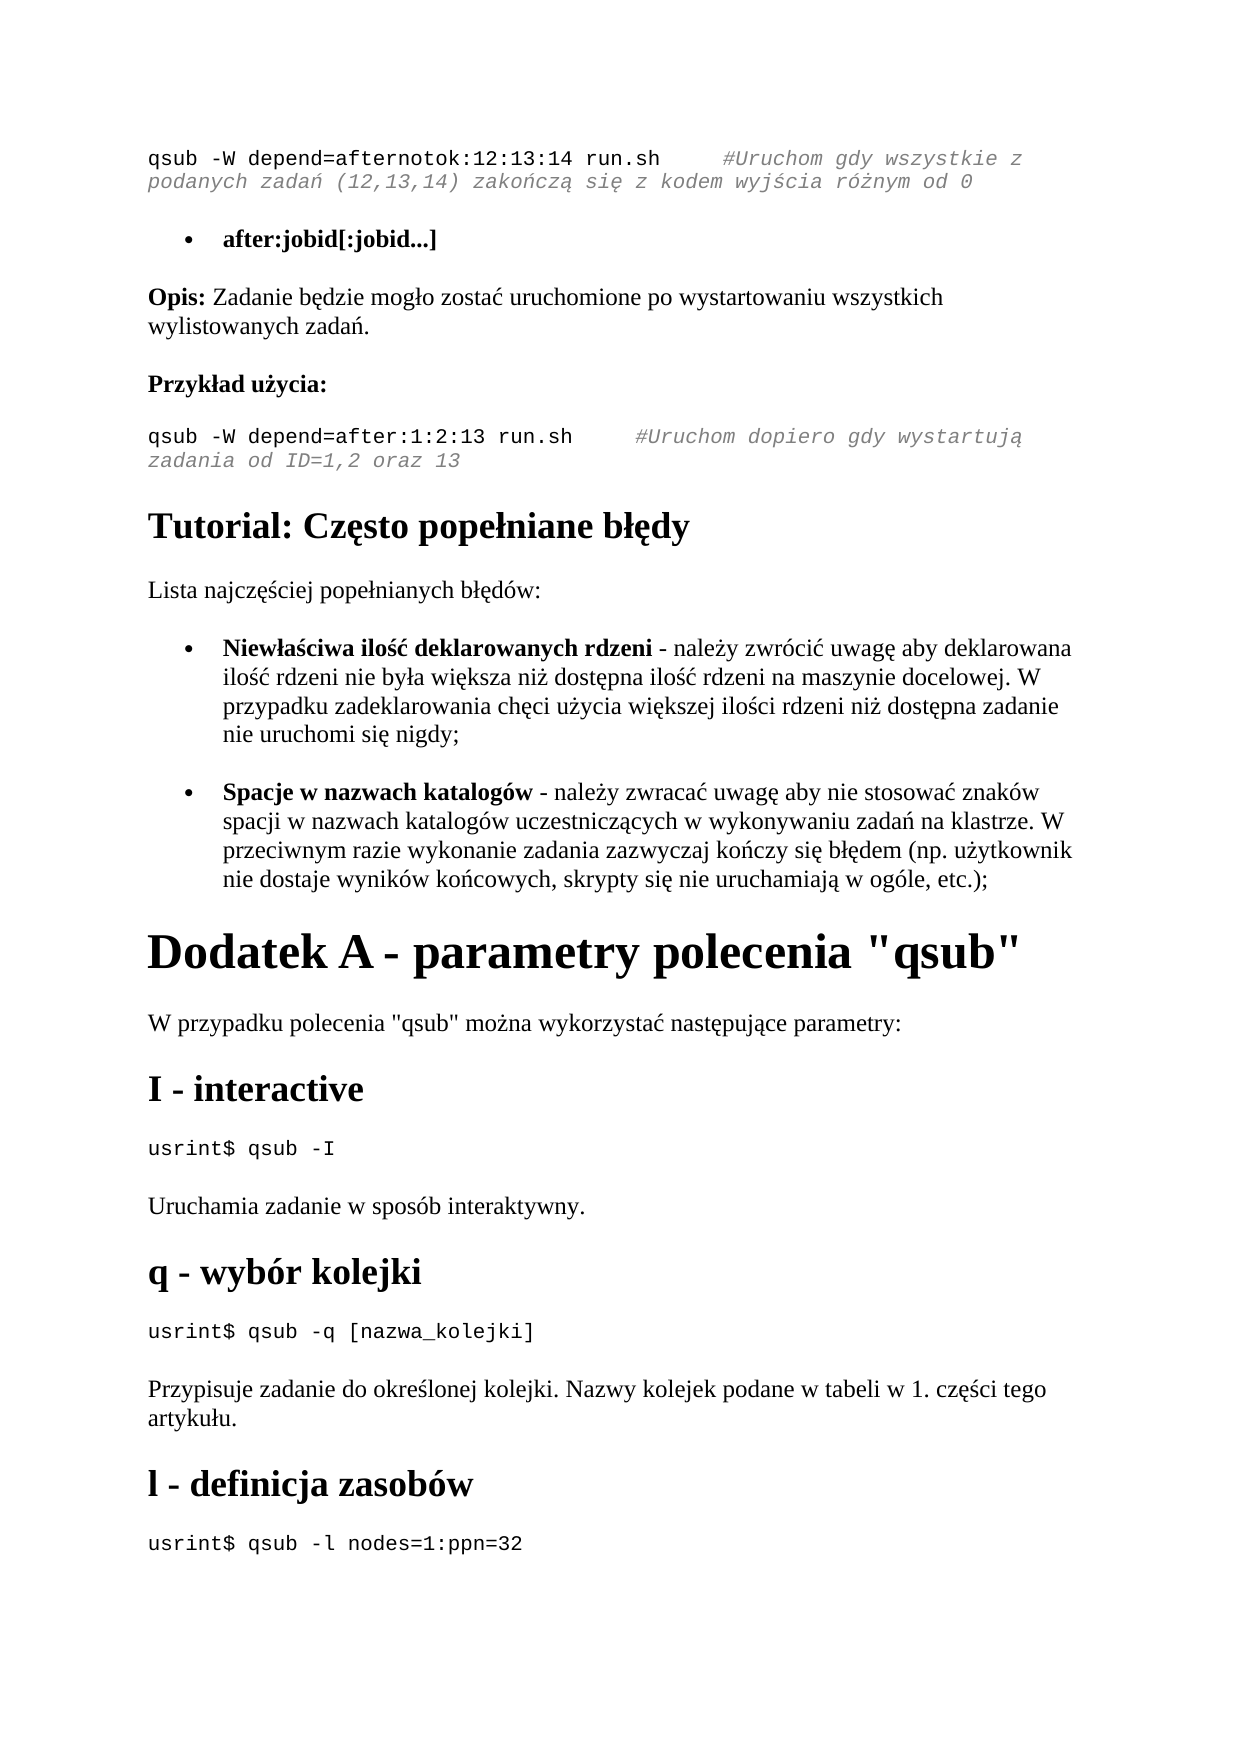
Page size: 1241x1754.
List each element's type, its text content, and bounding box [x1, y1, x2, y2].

text l - definicja zasobów [148, 1461, 1093, 1504]
text Przykład użycia: [148, 369, 1093, 397]
text q - wybór kolejki [148, 1249, 1093, 1292]
text qsub -W depend=afternotok:12:13:14 run.sh #Uruchom gdy wszystkie z podanych zadań (12,13,14) zakończą się z kodem wyjścia różnym od 0 [148, 148, 1093, 195]
text Dodatek A - parametry polecenia "qsub" [148, 922, 1093, 979]
text usrint$ qsub -I [148, 1138, 1093, 1162]
list Niewłaściwa ilość deklarowanych rdzeni - należy zwrócić uwagę aby deklarowana ilość rdzeni nie była większa niż dostępna ilość rdzeni na maszynie docelowej. W przypadku zadeklarowania chęci użycia większej ilości rdzeni niż dostępna zadanie nie uruchomi się nigdy; [185, 633, 1093, 748]
text Uruchamia zadanie w sposób interaktywny. [148, 1191, 1093, 1220]
list Spacje w nazwach katalogów - należy zwracać uwagę aby nie stosować znaków spacji w nazwach katalogów uczestniczących w wykonywaniu zadań na klastrze. W przeciwnym razie wykonanie zadania zazwyczaj kończy się błędem (np. użytkownik nie dostaje wyników końcowych, skrypty się nie uruchamiają w ogóle, etc.); [185, 777, 1093, 892]
text usrint$ qsub -l nodes=1:ppn=32 [148, 1533, 1093, 1557]
list after:jobid[:jobid...] [185, 224, 1093, 253]
text Przypisuje zadanie do określonej kolejki. Nazwy kolejek podane w tabeli w 1. części tego artykułu. [148, 1374, 1093, 1432]
text W przypadku polecenia "qsub" można wykorzystać następujące parametry: [148, 1008, 1093, 1037]
text usrint$ qsub -q [nazwa_kolejki] [148, 1321, 1093, 1345]
text qsub -W depend=after:1:2:13 run.sh #Uruchom dopiero gdy wystartują zadania od ID=1,2 oraz 13 [148, 427, 1093, 474]
text Opis: Zadanie będzie mogło zostać uruchomione po wystartowaniu wszystkich wylistowanych zadań. [148, 282, 1093, 339]
text Tutorial: Często popełniane błędy [148, 503, 1093, 546]
text I - interactive [148, 1066, 1093, 1109]
text Lista najczęściej popełnianych błędów: [148, 575, 1093, 604]
